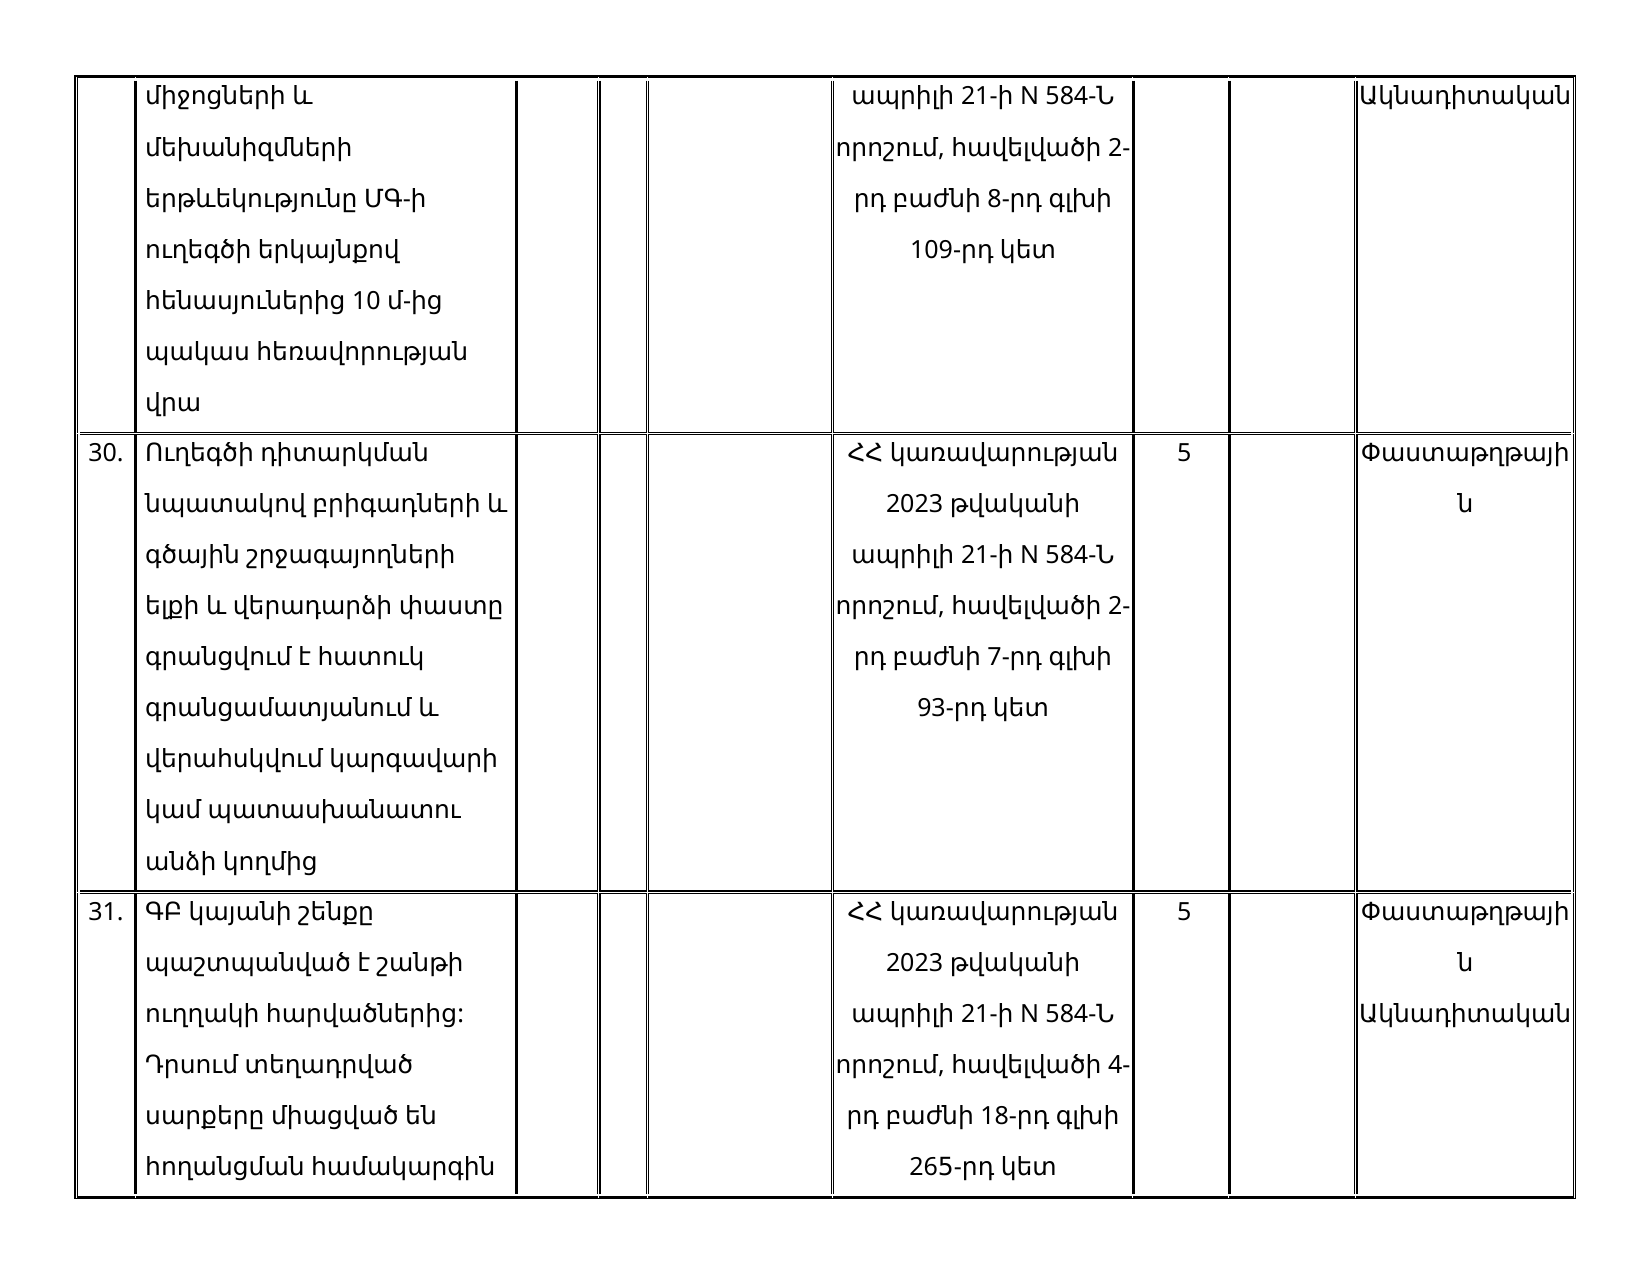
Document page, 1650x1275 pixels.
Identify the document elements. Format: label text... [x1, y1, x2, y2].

table_cell ՀՀ կառավարության 2023 թվականի ապրիլի 21-ի N 584-Ն որոշում, հավելվածի 2-րդ բաժնի 7-րդ գլխի 93-րդ կետ [834, 435, 1132, 890]
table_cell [135, 78, 516, 432]
table_cell 31. [78, 890, 135, 1196]
table_cell [648, 894, 833, 1196]
table_cell [649, 435, 831, 890]
table_cell ՀՀ կառավարության 2023 թվականի ապրիլի 21-ի N 584-Ն որոշում, հավելվածի 4-րդ բաժնի 18-րդ գլխի 265-րդ կետ [833, 894, 1133, 1196]
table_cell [1356, 890, 1573, 1196]
table_cell ԳԲ կայանի շենքը պաշտպանված է շանթի ուղղակի հարվածներից: Դրսում տեղադրված սարքերը միացված են հողանցման համակարգին [135, 894, 516, 1196]
table_cell [601, 435, 646, 890]
table_cell [518, 435, 597, 890]
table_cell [1356, 78, 1573, 432]
table_cell 5 [1133, 894, 1229, 1196]
table_cell Ուղեգծի դիտարկման նպատակով բրիգադների և գծային շրջագայողների ելքի և վերադարձի փաստը գրանցվում է հատուկ գրանցամատյանում և վերահսկվում կարգավարի կամ պատասխանատու անձի կողմից [137, 435, 515, 890]
table_cell 30. [76, 432, 135, 890]
table_cell [1231, 435, 1354, 890]
table_cell [516, 890, 599, 1196]
table_cell [1229, 77, 1356, 432]
table_cell 5 [1135, 435, 1228, 890]
table_cell [648, 78, 833, 432]
table_cell [1229, 890, 1356, 1196]
table_cell 5 [1133, 77, 1229, 432]
table_cell [599, 894, 648, 1196]
table_cell Փաստաթղթային [1356, 432, 1574, 890]
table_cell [833, 77, 1133, 432]
table_cell [599, 78, 648, 432]
table_cell 29. [78, 78, 135, 432]
table_cell [516, 77, 599, 432]
